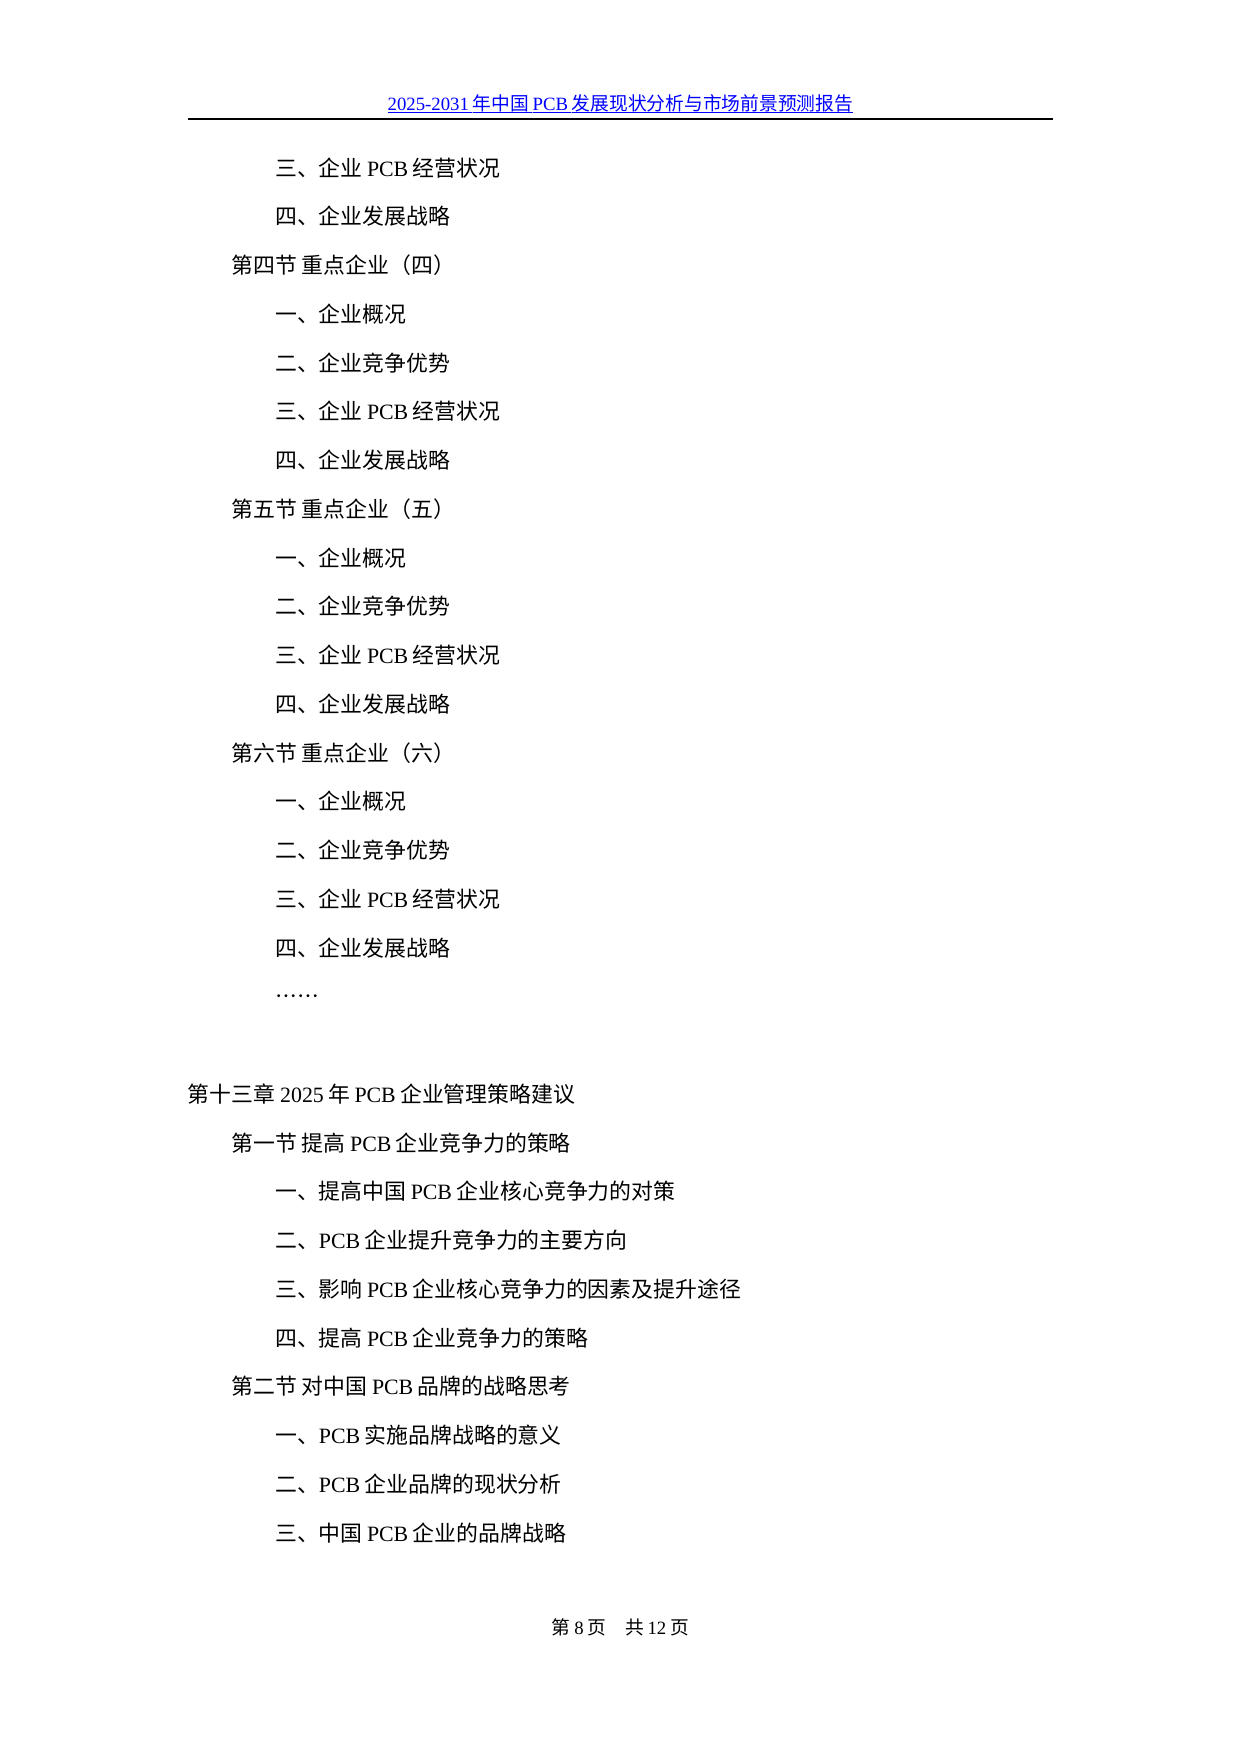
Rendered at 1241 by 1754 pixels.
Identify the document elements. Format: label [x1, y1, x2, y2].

text [187, 150, 1053, 1548]
